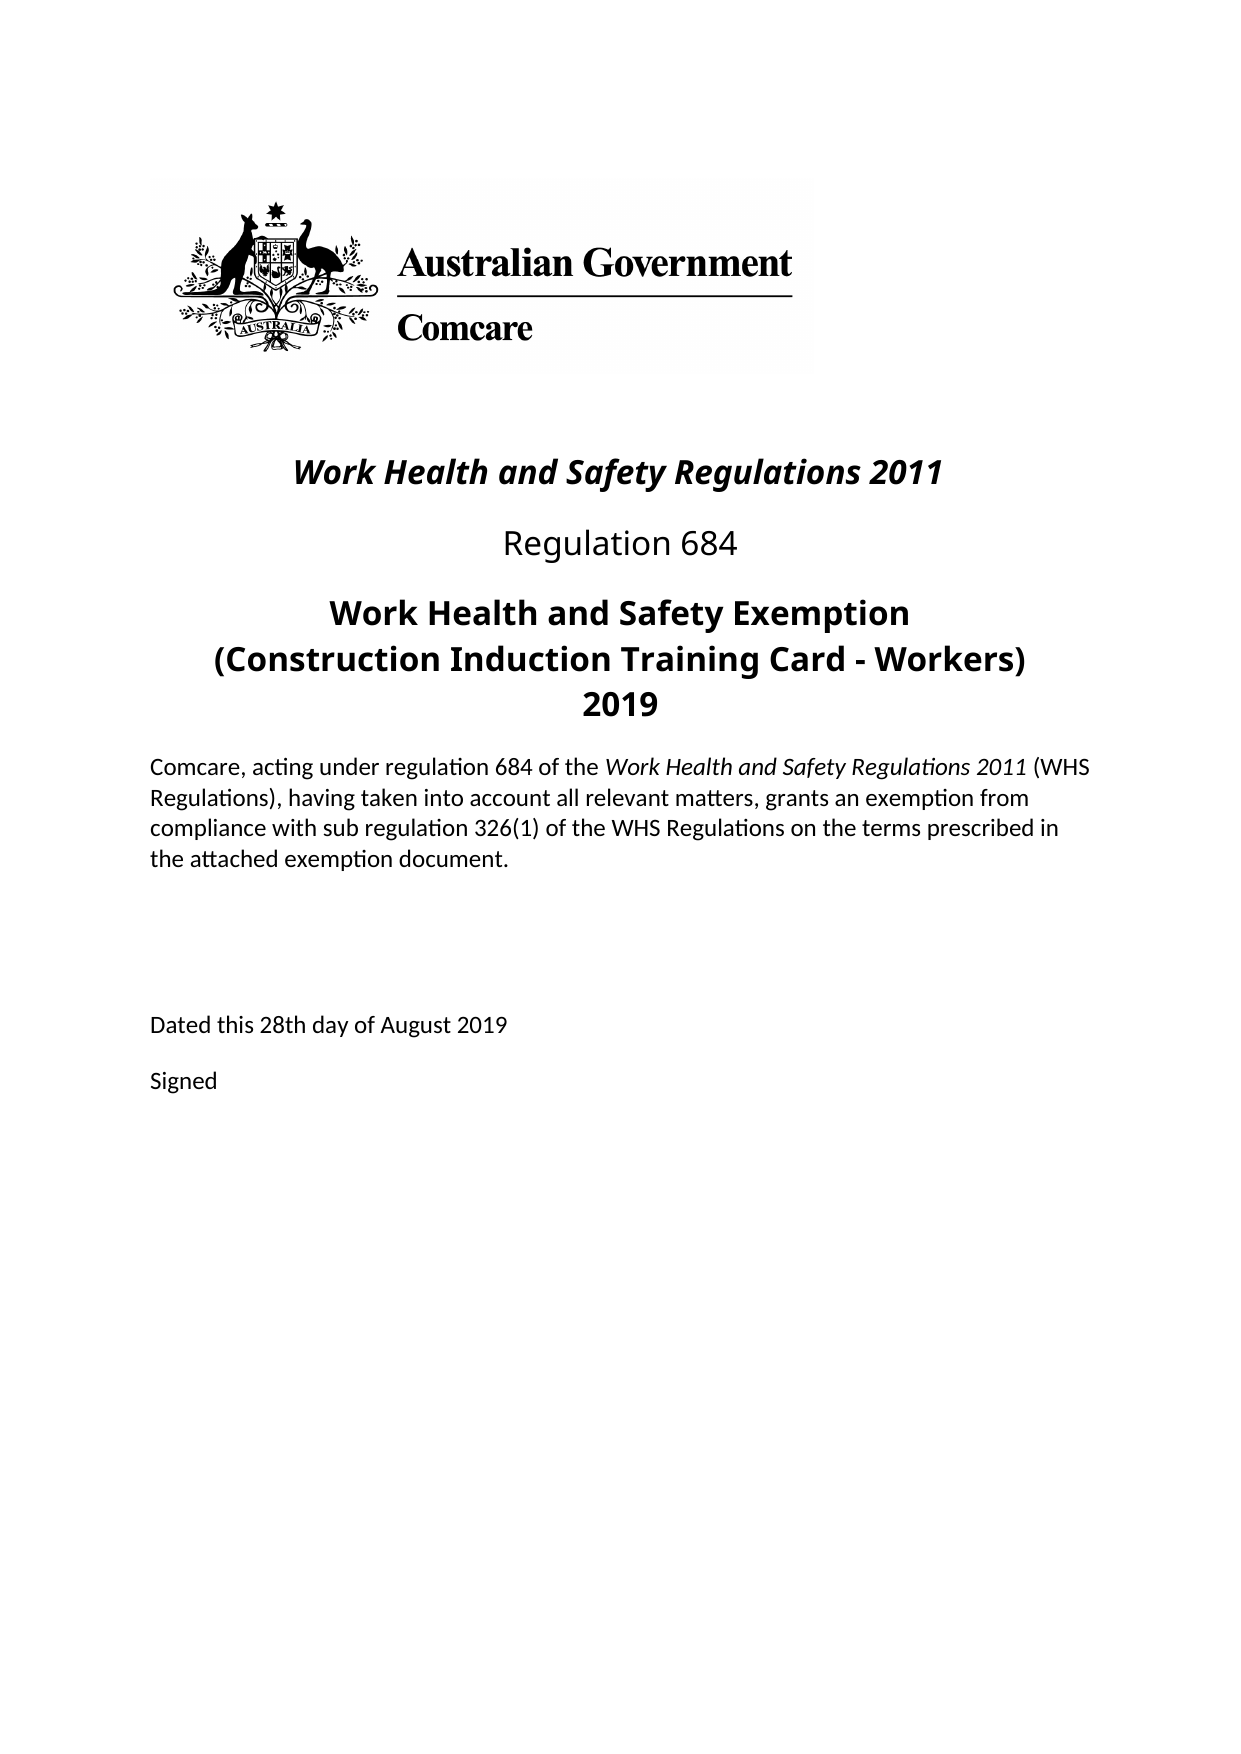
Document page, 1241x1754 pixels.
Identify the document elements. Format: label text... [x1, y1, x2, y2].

text Work Health and Safety Regulations 2011 [150, 449, 1090, 494]
text Regulation 684 [150, 519, 1090, 565]
text Signed [150, 1065, 1090, 1095]
text Dated this 28th day of August 2019 [150, 1009, 1090, 1040]
text Work Health and Safety Exemption (Construction Induction Training Card - Workers) 2019 [150, 590, 1090, 726]
text Comcare, acting under regulation 684 of the Work Health and Safety Regulations 2011 (WHS Regulations), having taken into account all relevant matters, grants an exemption from compliance with sub regulation 326(1) of the WHS Regulations on the terms prescribed in the attached exemption document. [150, 751, 1090, 873]
